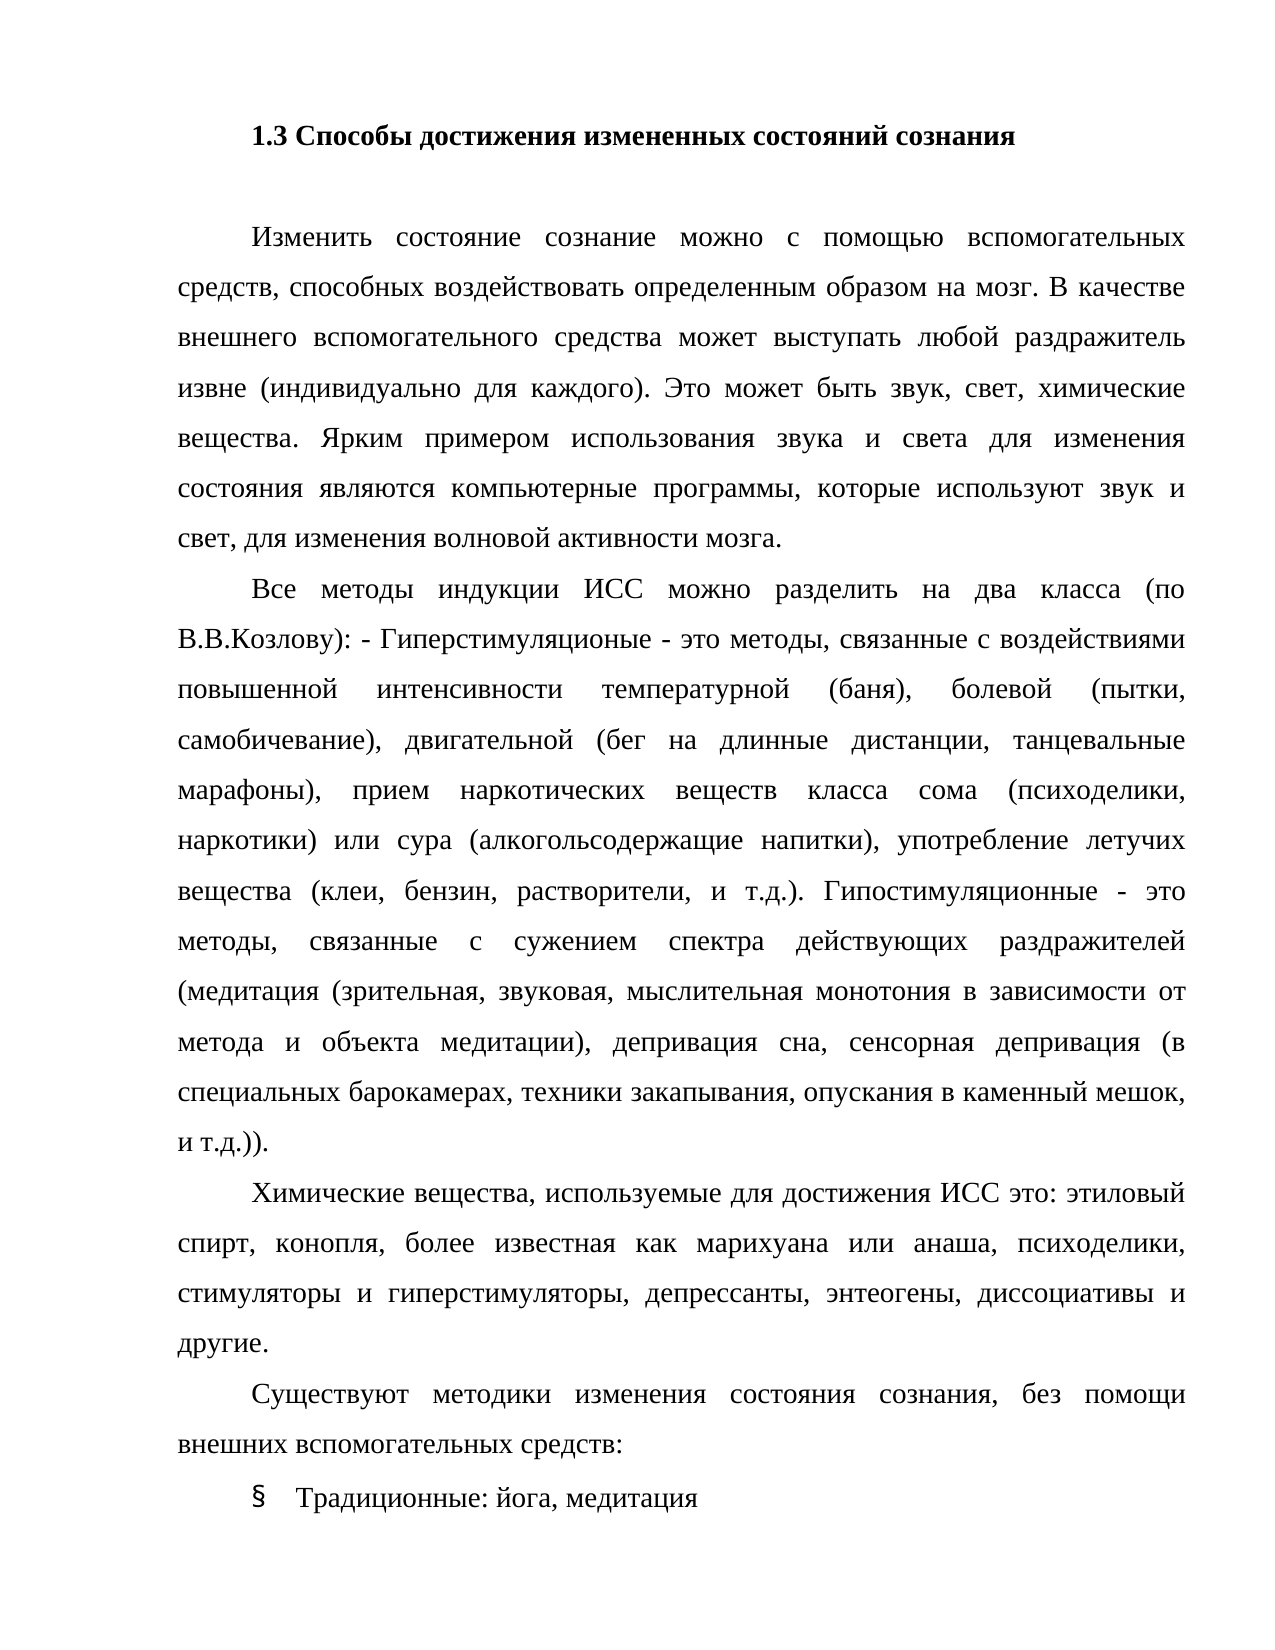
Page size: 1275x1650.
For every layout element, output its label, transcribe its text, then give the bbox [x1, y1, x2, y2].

text Химические вещества, используемые для достижения ИСС это: этиловый спирт, конопля, более известная как марихуана или анаша, психоделики, стимуляторы и гиперстимуляторы, депрессанты, энтеогены, диссоциативы и другие. [177, 1175, 1186, 1359]
text Все методы индукции ИСС можно разделить на два класса (по В.В.Козлову): - Гиперстимуляционые - это методы, связанные с воздействиями повышенной интенсивности температурной (баня), болевой (пытки, самобичевание), двигательной (бег на длинные дистанции, танцевальные марафоны), прием наркотических веществ класса сома (психоделики, наркотики) или сура (алкогольсодержащие напитки), употребление летучих вещества (клеи, бензин, растворители, и т.д.). Гипостимуляционные - это методы, связанные с сужением спектра действующих раздражителей (медитация (зрительная, звуковая, мыслительная монотония в зависимости от метода и объекта медитации), депривация сна, сенсорная депривация (в специальных барокамерах, техники закапывания, опускания в каменный мешок, и т.д.)). [177, 571, 1186, 1158]
text 1.3 Способы достижения измененных состояний сознания [177, 118, 1186, 152]
text Изменить состояние сознание можно с помощью вспомогательных средств, способных воздействовать определенным образом на мозг. В качестве внешнего вспомогательного средства может выступать любой раздражитель извне (индивидуально для каждого). Это может быть звук, свет, химические вещества. Ярким примером использования звука и света для изменения состояния являются компьютерные программы, которые используют звук и свет, для изменения волновой активности мозга. [177, 219, 1186, 554]
text § Традиционные: йога, медитация [177, 1477, 1186, 1516]
text Существуют методики изменения состояния сознания, без помощи внешних вспомогательных средств: [177, 1376, 1186, 1460]
